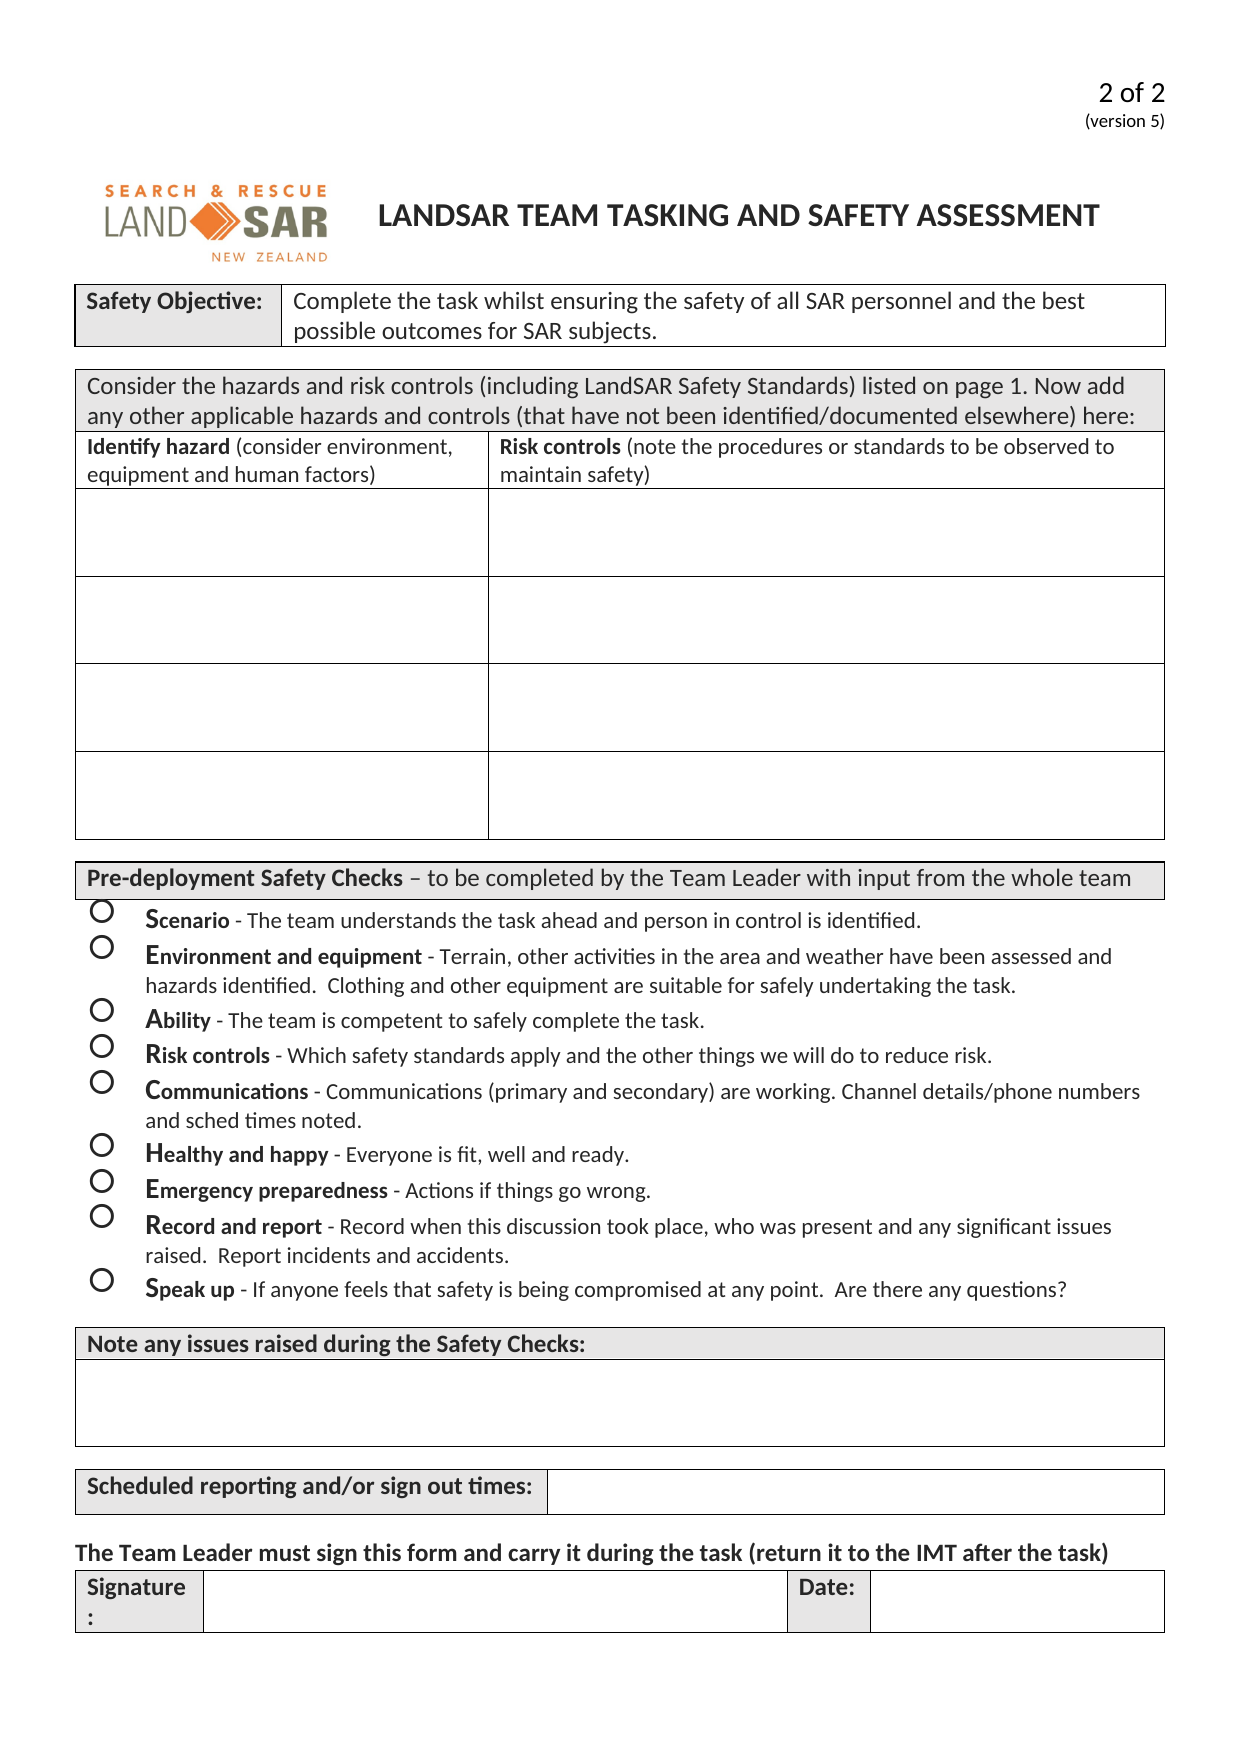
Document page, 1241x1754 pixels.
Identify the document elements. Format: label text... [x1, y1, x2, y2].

table_cell Record and report - Record when this discussion took place, who was present and any significant issues raised. Report incidents and accidents. [134, 1206, 1165, 1269]
table_header Note any issues raised during the Safety Checks: [76, 1328, 1164, 1358]
picture [86, 169, 344, 284]
table_cell Ability - The team is competent to safely complete the task. [134, 1000, 1165, 1035]
table_cell [76, 577, 488, 663]
table_cell [489, 489, 1164, 576]
text The Team Leader must sign this form and carry it during the task (return it to the IMT after the task) [75, 1537, 1165, 1567]
table_cell [489, 577, 1164, 663]
table_cell [76, 489, 488, 576]
table_cell [76, 752, 488, 838]
table_header [204, 1571, 787, 1632]
table_cell Identify hazard (consider environment, equipment and human factors) [76, 432, 488, 488]
table_cell Environment and equipment - Terrain, other activities in the area and weather have been assessed and hazards identified. Clothing and other equipment are suitable for safely undertaking the task. [134, 936, 1165, 1000]
table_cell Communications - Communications (primary and secondary) are working. Channel details/phone numbers and sched times noted. [134, 1071, 1165, 1134]
table_cell Safety Objective: [76, 285, 281, 346]
table_header [871, 1571, 1164, 1632]
table_header Date: [788, 1571, 870, 1632]
table_header Pre-deployment Safety Checks – to be completed by the Team Leader with input from the whole team [76, 863, 1164, 899]
table_cell Scenario - The team understands the task ahead and person in control is identified. [134, 900, 1165, 936]
table_header Scheduled reporting and/or sign out times: [76, 1470, 547, 1514]
table_cell Complete the task whilst ensuring the safety of all SAR personnel and the best possible outcomes for SAR subjects. [282, 285, 1165, 346]
table_cell Speak up - If anyone feels that safety is being compromised at any point. Are there any questions? [134, 1270, 1165, 1305]
table_cell Risk controls (note the procedures or standards to be observed to maintain safety) [489, 432, 1164, 488]
table_cell [489, 664, 1164, 751]
table_cell Risk controls - Which safety standards apply and the other things we will do to reduce risk. [134, 1035, 1165, 1071]
table_cell LANDSAR TEAM TASKING AND SAFETY ASSESSMENT [367, 168, 1165, 284]
table_cell [75, 168, 367, 284]
table_cell Healthy and happy - Everyone is fit, well and ready. [134, 1135, 1165, 1170]
table_cell [76, 664, 488, 751]
table_header [548, 1470, 1164, 1514]
table_cell Emergency preparedness - Actions if things go wrong. [134, 1170, 1165, 1206]
table_cell [489, 752, 1164, 838]
table_header Consider the hazards and risk controls (including LandSAR Safety Standards) listed on page 1. Now add any other applicable hazards and controls (that have not been identified/documented elsewhere) here: [76, 370, 1164, 431]
table_cell [76, 1360, 1164, 1446]
table_header Signature: [76, 1571, 203, 1632]
